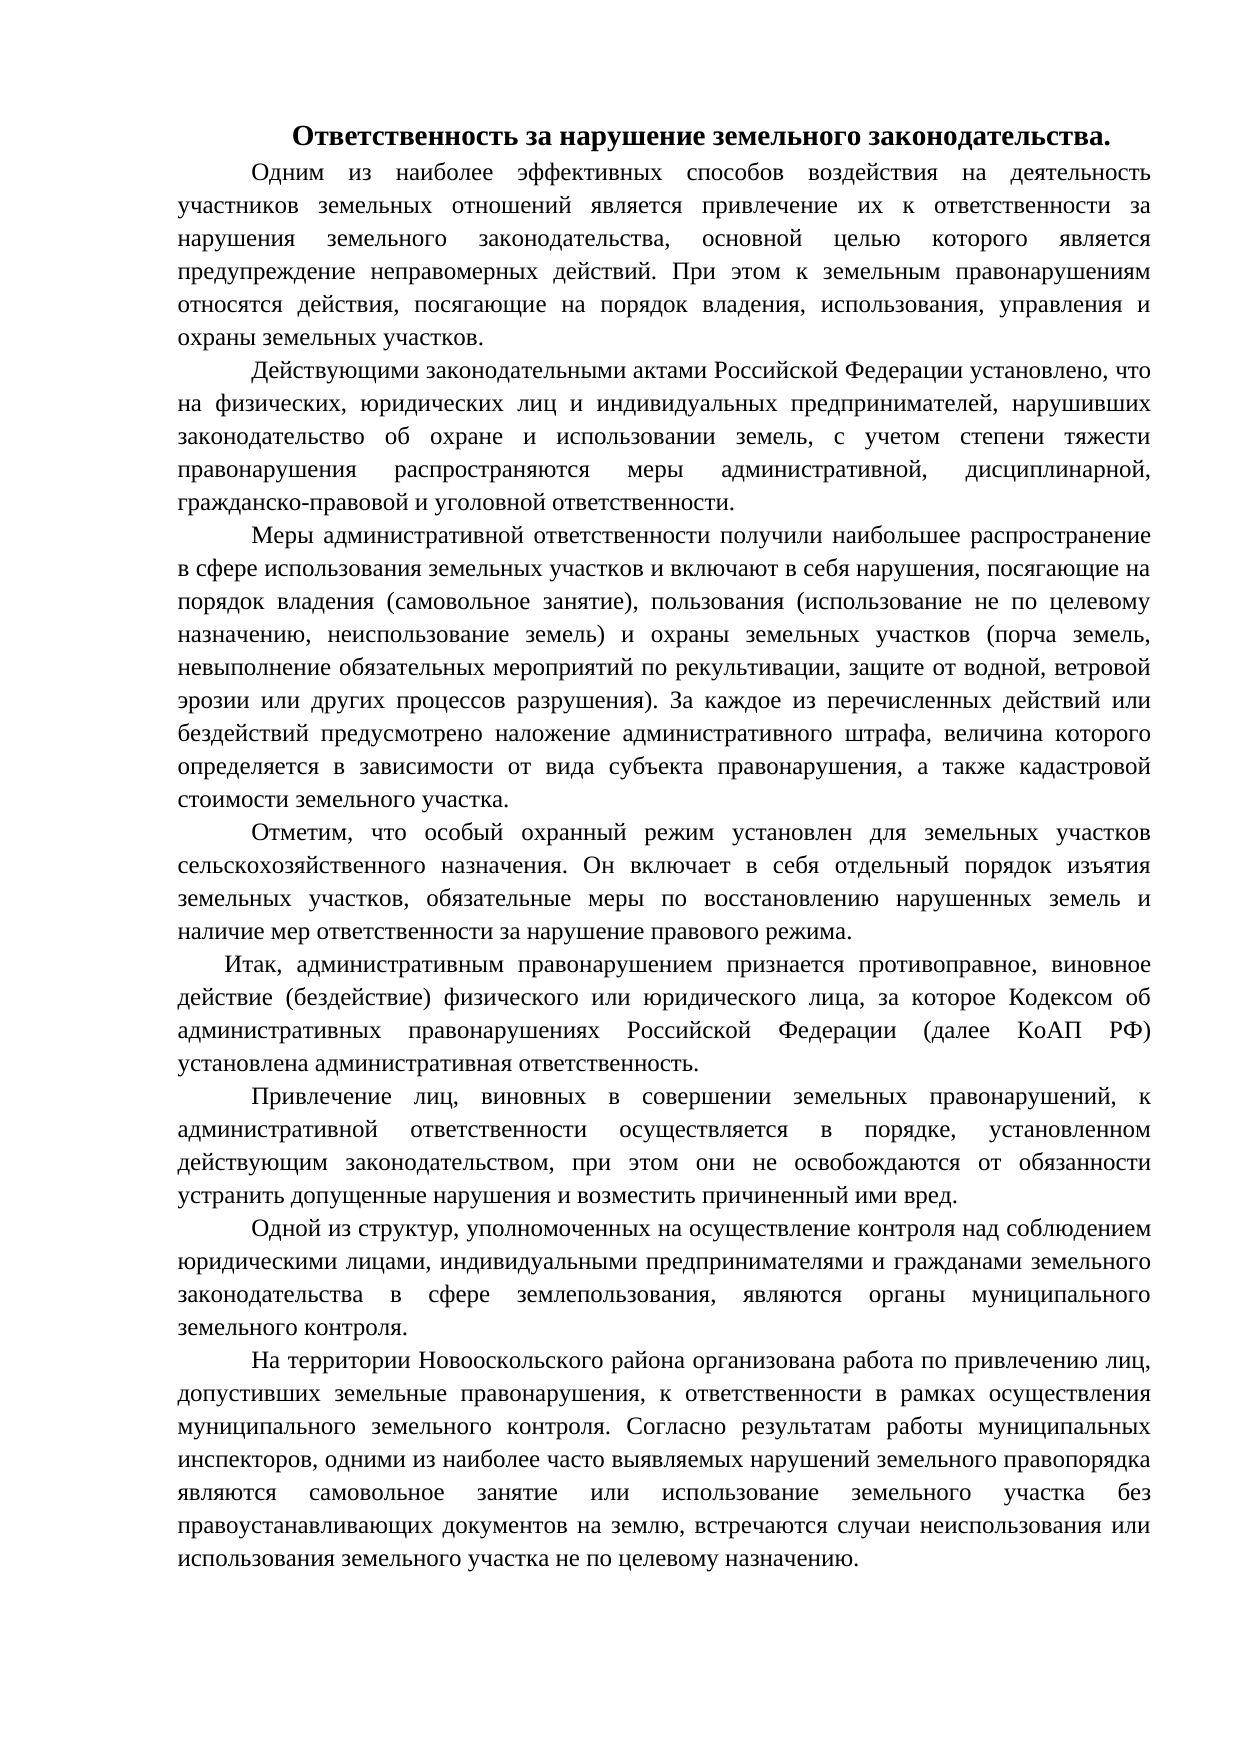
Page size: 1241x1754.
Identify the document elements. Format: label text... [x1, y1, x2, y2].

text Одной из структур, уполномоченных на осуществление контроля над соблюдением юридическими лицами, индивидуальными предпринимателями и гражданами земельного законодательства в сфере землепользования, являются органы муниципального земельного контроля. [177, 1213, 1152, 1341]
text Действующими законодательными актами Российской Федерации установлено, что на физических, юридических лиц и индивидуальных предпринимателей, нарушивших законодательство об охране и использовании земель, с учетом степени тяжести правонарушения распространяются меры административной, дисциплинарной, гражданско-правовой и уголовной ответственности. [177, 355, 1152, 516]
text Итак, административным правонарушением признается противоправное, виновное действие (бездействие) физического или юридического лица, за которое Кодексом об административных правонарушениях Российской Федерации (далее КоАП РФ) установлена административная ответственность. [177, 949, 1152, 1077]
text Одним из наиболее эффективных способов воздействия на деятельность участников земельных отношений является привлечение их к ответственности за нарушения земельного законодательства, основной целью которого является предупреждение неправомерных действий. При этом к земельным правонарушениям относятся действия, посягающие на порядок владения, использования, управления и охраны земельных участков. [177, 157, 1152, 351]
text Меры административной ответственности получили наибольшее распространение в сфере использования земельных участков и включают в себя нарушения, посягающие на порядок владения (самовольное занятие), пользования (использование не по целевому назначению, неиспользование земель) и охраны земельных участков (порча земель, невыполнение обязательных мероприятий по рекультивации, защите от водной, ветровой эрозии или других процессов разрушения). За каждое из перечисленных действий или бездействий предусмотрено наложение административного штрафа, величина которого определяется в зависимости от вида субъекта правонарушения, а также кадастровой стоимости земельного участка. [177, 520, 1152, 813]
text На территории Новооскольского района организована работа по привлечению лиц, допустивших земельные правонарушения, к ответственности в рамках осуществления муниципального земельного контроля. Согласно результатам работы муниципальных инспекторов, одними из наиболее часто выявляемых нарушений земельного правопорядка являются самовольное занятие или использование земельного участка без правоустанавливающих документов на землю, встречаются случаи неиспользования или использования земельного участка не по целевому назначению. [177, 1345, 1152, 1572]
text Привлечение лиц, виновных в совершении земельных правонарушений, к административной ответственности осуществляется в порядке, установленном действующим законодательством, при этом они не освобождаются от обязанности устранить допущенные нарушения и возместить причиненный ими вред. [177, 1081, 1152, 1209]
text Отметим, что особый охранный режим установлен для земельных участков сельскохозяйственного назначения. Он включает в себя отдельный порядок изъятия земельных участков, обязательные меры по восстановлению нарушенных земель и наличие мер ответственности за нарушение правового режима. [177, 817, 1152, 945]
text Ответственность за нарушение земельного законодательства. [177, 118, 1152, 152]
